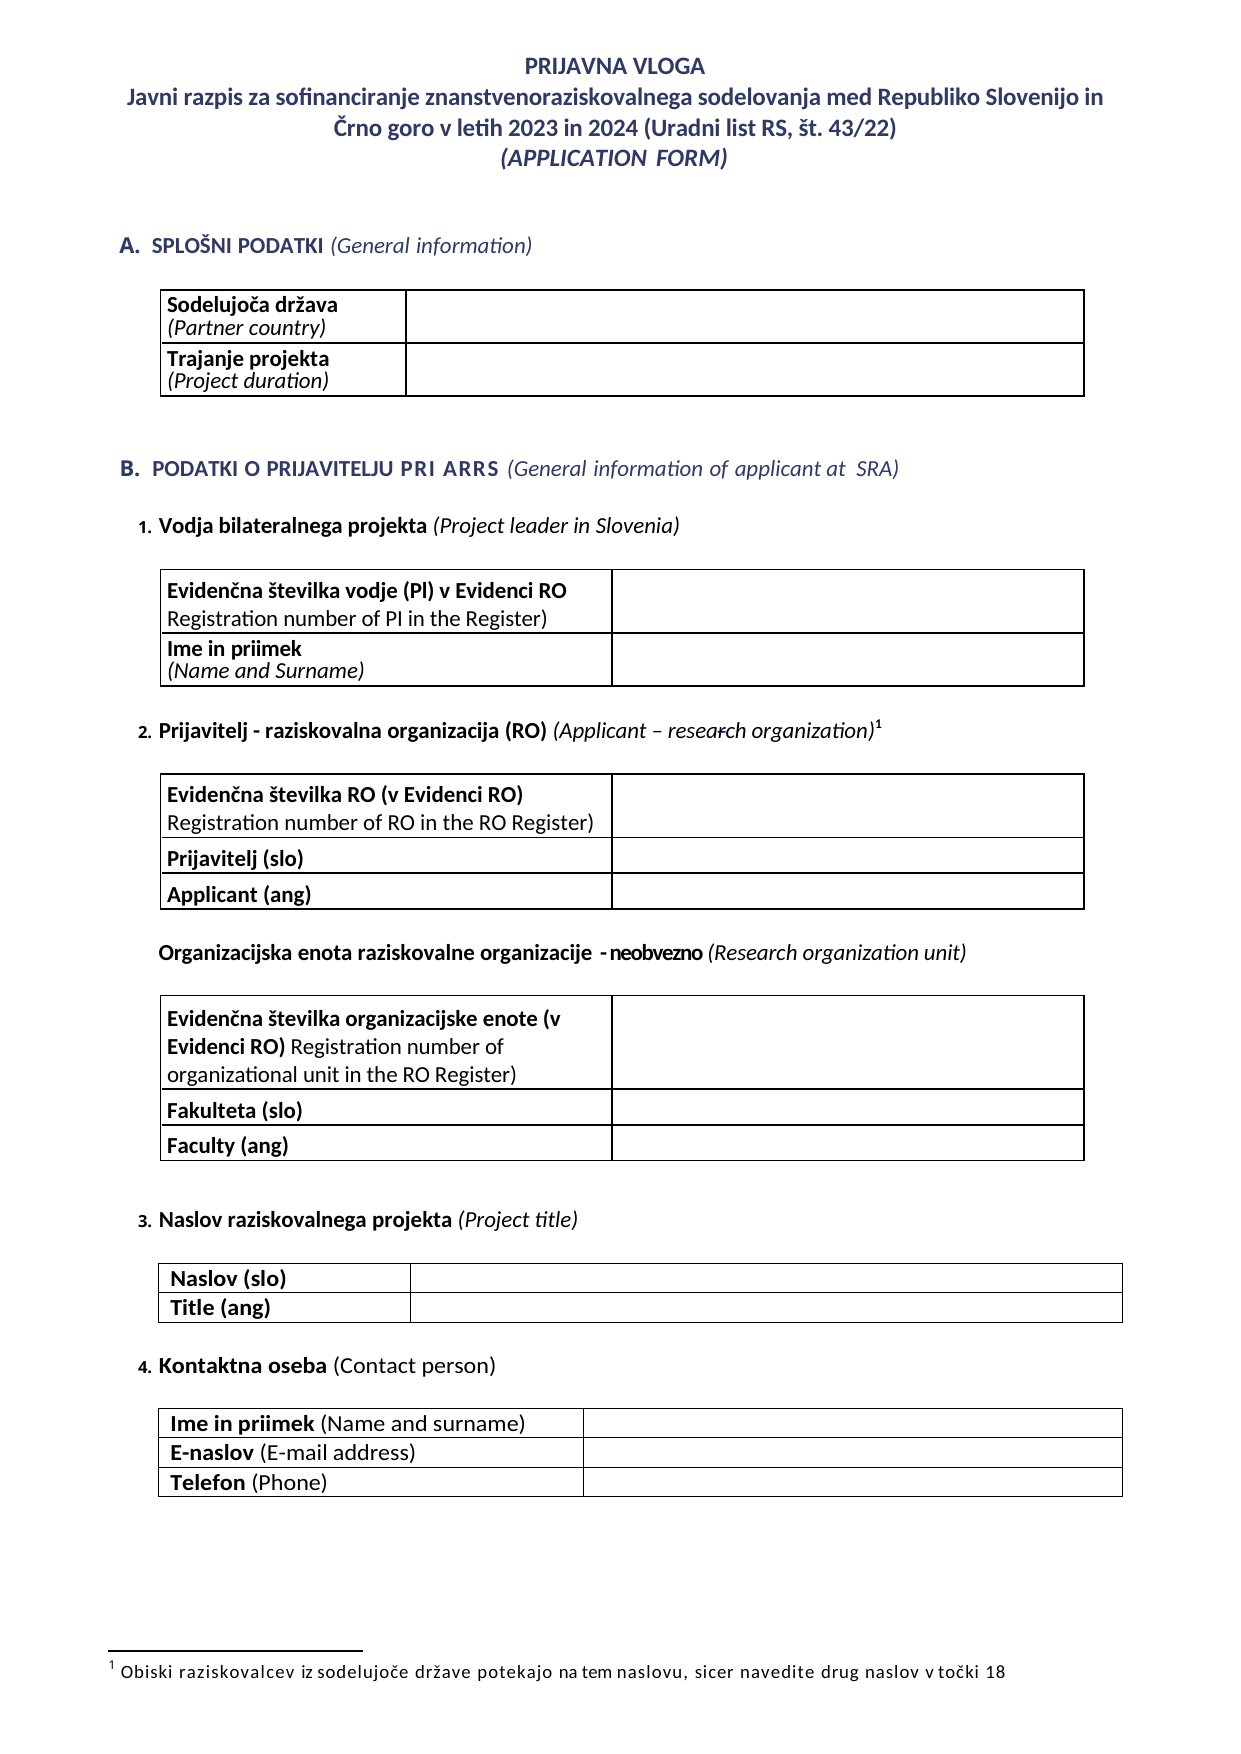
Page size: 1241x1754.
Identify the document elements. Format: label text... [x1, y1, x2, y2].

table_cell Faculty (ang) [161, 1125, 611, 1159]
table_cell [613, 1090, 1083, 1124]
table_cell Telefon (Phone) [159, 1468, 583, 1496]
table_header Evidenčna številka vodje (Pl) v Evidenci RO Registration number of PI in the Register) [161, 570, 611, 632]
list SPLOŠNI PODATKI (General information) [119, 230, 1123, 260]
table_cell Trajanje projekta (Project duration) [161, 343, 405, 395]
table_cell [613, 1126, 1083, 1159]
table_cell [584, 1468, 1122, 1496]
list Prijavitelj - raziskovalna organizacija (RO) (Applicant – research organization) [138, 716, 1123, 744]
table_cell [613, 874, 1083, 908]
text Javni razpis za sofinanciranje znanstvenoraziskovalnega sodelovanja med Republiko Slovenijo in Črno goro v letih 2023 in 2024 (Uradni list RS, št. 43/22) [127, 81, 1104, 142]
table_header [613, 775, 1083, 837]
table_header [411, 1264, 1122, 1292]
list PODATKI O PRIJAVITELJU PRI ARRS (General information of applicant at SRA) [119, 453, 1025, 483]
table_header Naslov (slo) [159, 1264, 410, 1292]
table_cell [584, 1438, 1122, 1467]
table_cell [411, 1293, 1122, 1322]
table_header Evidenčna številka organizacijske enote (v Evidenci RO) Registration number of organizational unit in the RO Register) [161, 996, 611, 1088]
table_header [613, 996, 1083, 1088]
text (APPLICATION FORM) [127, 142, 1104, 173]
table_cell Fakulteta (slo) [161, 1089, 611, 1124]
list Naslov raziskovalnega projekta (Project title) [138, 1206, 1123, 1233]
table_cell Ime in priimek (Name and Surname) [161, 633, 611, 685]
list Kontaktna oseba (Contact person) [138, 1351, 1123, 1379]
table_cell Title (ang) [159, 1293, 410, 1322]
table_cell E-naslov (E-mail address) [159, 1438, 583, 1467]
table_cell Applicant (ang) [161, 873, 611, 908]
text Organizacijska enota raziskovalne organizacije - neobvezno (Research organization unit) [158, 938, 1123, 966]
table_header [613, 570, 1083, 632]
table_cell [613, 634, 1083, 685]
table_cell [407, 344, 1083, 395]
table_header Ime in priimek (Name and surname) [159, 1409, 583, 1437]
table_header [407, 291, 1083, 342]
table_cell Prijavitelj (slo) [161, 838, 611, 872]
text PRIJAVNA VLOGA [127, 50, 1103, 81]
table_header Evidenčna številka RO (v Evidenci RO) Registration number of RO in the RO Register) [161, 775, 611, 837]
list Vodja bilateralnega projekta (Project leader in Slovenia) [138, 511, 1123, 539]
table_header [584, 1409, 1122, 1437]
table_cell [613, 838, 1083, 872]
table_header Sodelujoča država (Partner country) [161, 291, 405, 342]
